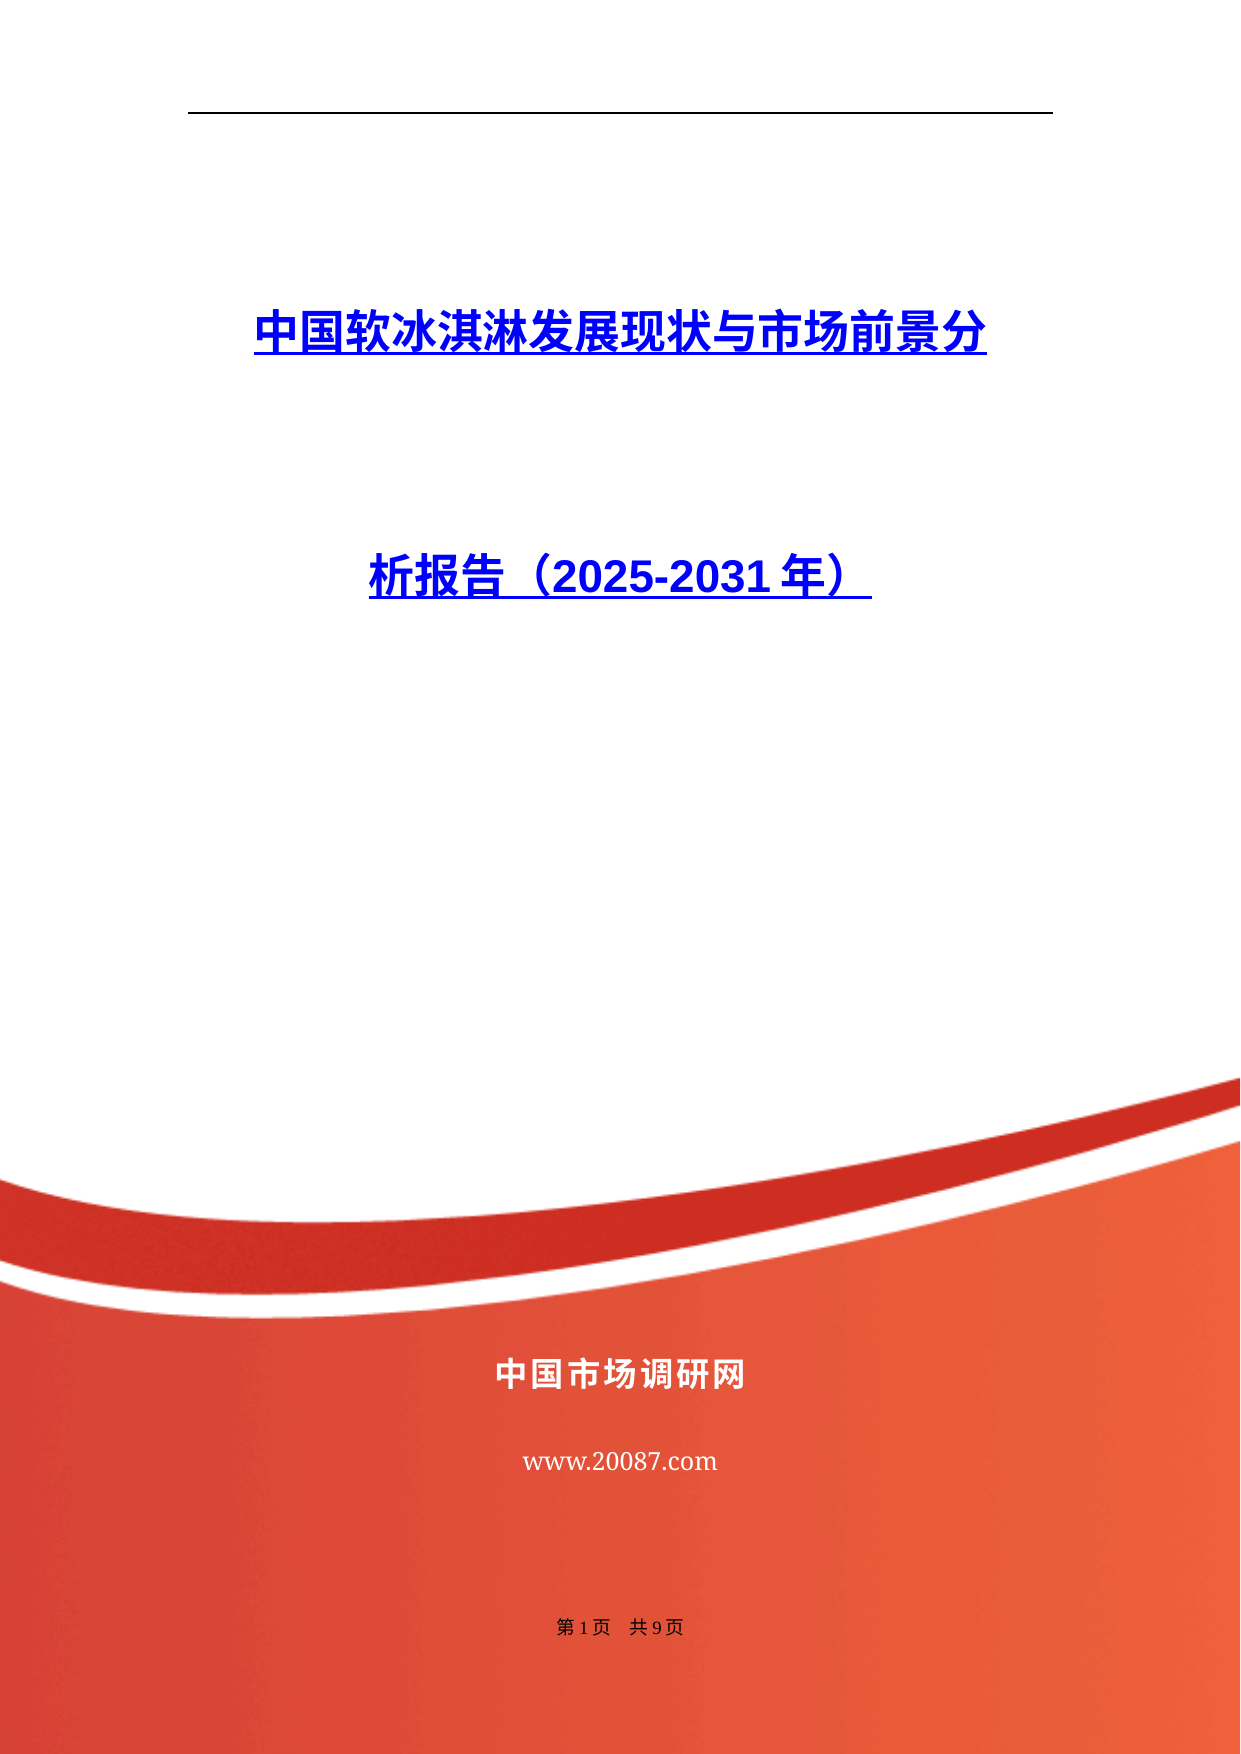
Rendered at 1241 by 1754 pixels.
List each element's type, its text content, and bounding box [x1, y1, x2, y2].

text www.20087.com [187, 1428, 1053, 1493]
table_header 中国软冰淇淋发展现状与市场前景分析报告（2025-2031年） [188, 207, 1053, 773]
picture [0, 1006, 1241, 1754]
subtitle 中国市场调研网 [187, 1339, 1053, 1404]
